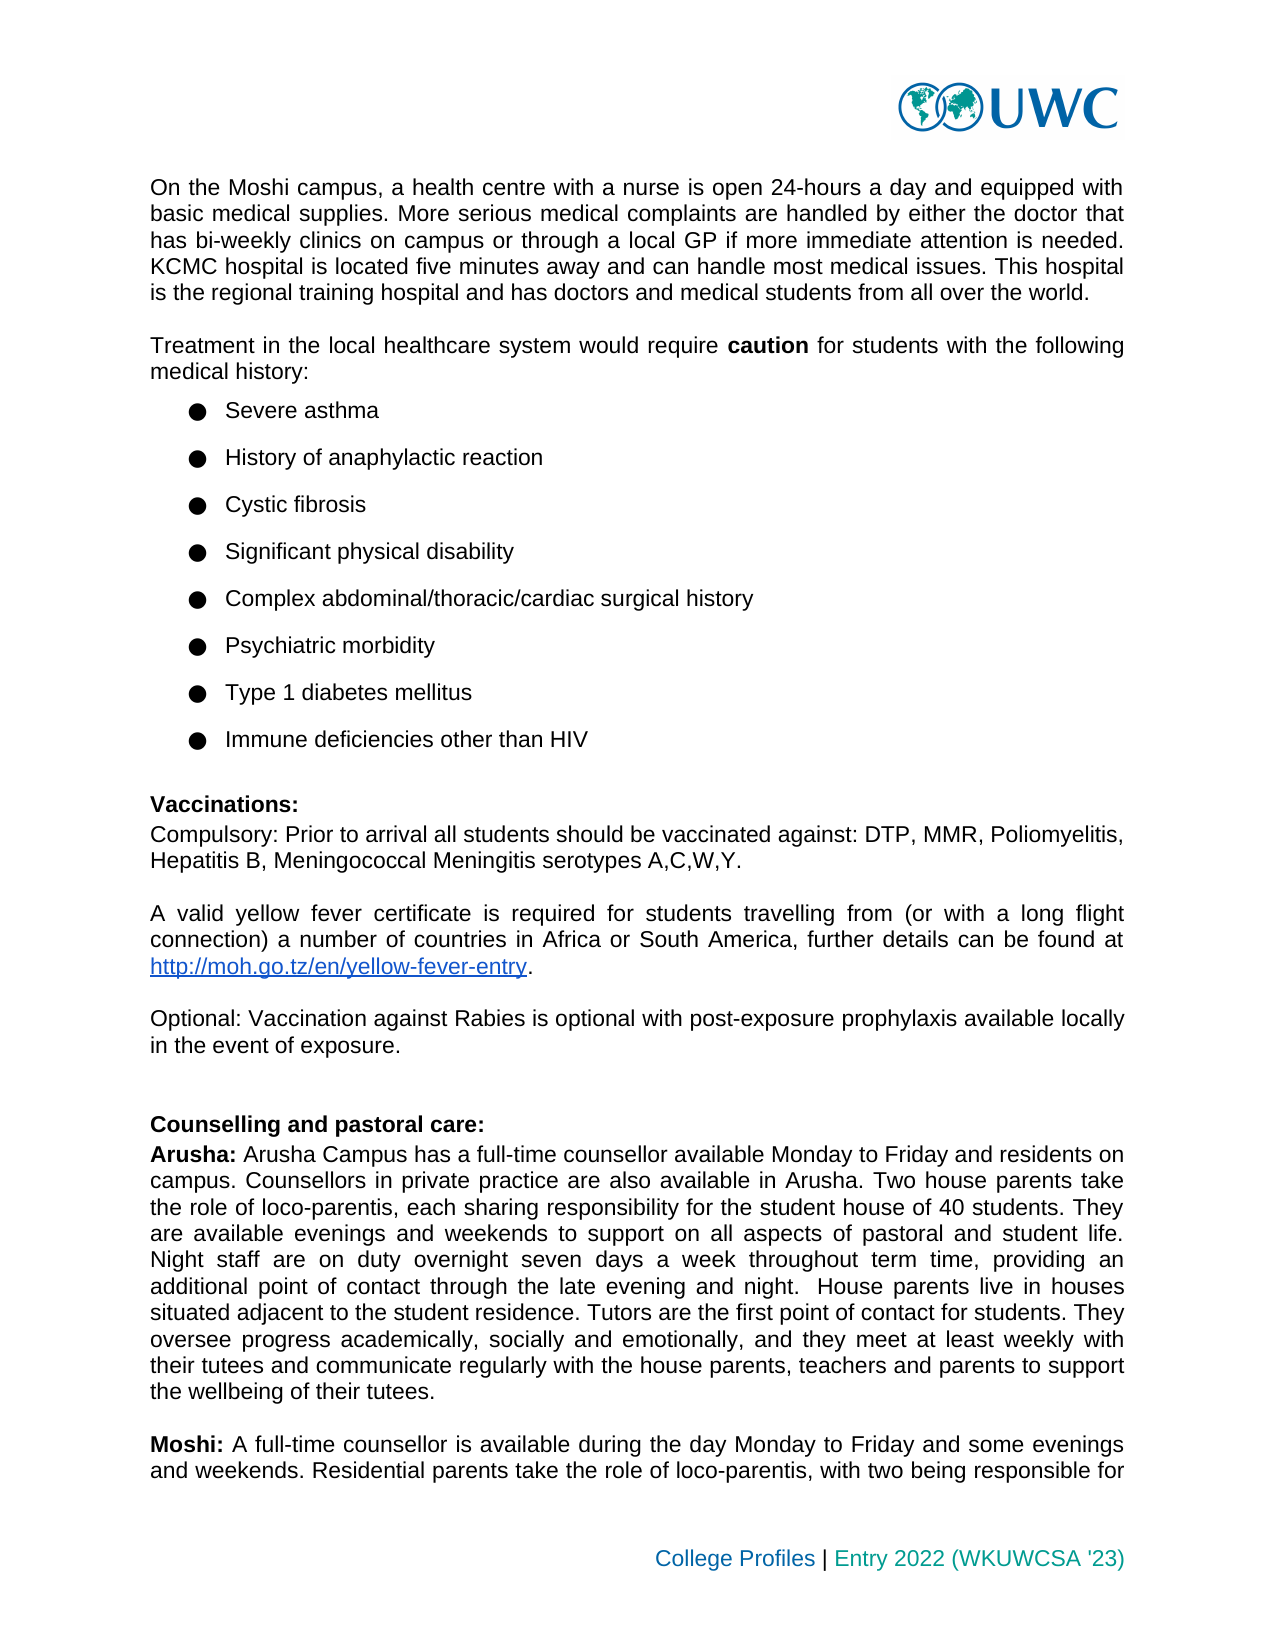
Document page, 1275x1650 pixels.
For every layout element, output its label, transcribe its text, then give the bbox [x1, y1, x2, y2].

text On the Moshi campus, a health centre with a nurse is open 24-hours a day and equipped with basic medical supplies. More serious medical complaints are handled by either the doctor that has bi-weekly clinics on campus or through a local GP if more immediate attention is needed. KCMC hospital is located five minutes away and can handle most medical issues. This hospital is the regional training hospital and has doctors and medical students from all over the world. [150, 174, 1125, 306]
picture [890, 75, 1125, 140]
list Cystic fibrosis [187, 479, 1125, 526]
text Compulsory: Prior to arrival all students should be vaccinated against: DTP, MMR, Poliomyelitis, Hepatitis B, Meningococcal Meningitis serotypes A,C,W,Y. [150, 821, 1125, 874]
text Optional: Vaccination against Rabies is optional with post-exposure prophylaxis available locally in the event of exposure. [150, 1005, 1125, 1058]
list Complex abdominal/thoracic/cardiac surgical history [187, 573, 1125, 619]
list History of anaphylactic reaction [187, 432, 1125, 479]
text Counselling and pastoral care: [150, 1111, 1125, 1137]
text Arusha: Arusha Campus has a full-time counsellor available Monday to Friday and residents on campus. Counsellors in private practice are also available in Arusha. Two house parents take the role of loco-parentis, each sharing responsibility for the student house of 40 students. They are available evenings and weekends to support on all aspects of pastoral and student life. Night staff are on duty overnight seven days a week throughout term time, providing an additional point of contact through the late evening and night. House parents live in houses situated adjacent to the student residence. Tutors are the first point of contact for students. They oversee progress academically, socially and emotionally, and they meet at least weekly with their tutees and communicate regularly with the house parents, teachers and parents to support the wellbeing of their tutees. [150, 1141, 1125, 1404]
text A valid yellow fever certificate is required for students travelling from (or with a long flight connection) a number of countries in Africa or South America, further details can be found at http://moh.go.tz/en/yellow-fever-entry. [150, 900, 1125, 979]
text Vaccinations: [150, 791, 1125, 817]
list Immune deficiencies other than HIV [187, 713, 1125, 761]
list Severe asthma [187, 385, 1125, 432]
list Psychiatric morbidity [187, 619, 1125, 667]
text Treatment in the local healthcare system would require caution for students with the following medical history: [150, 332, 1125, 385]
list Significant physical disability [187, 526, 1125, 573]
list Type 1 diabetes mellitus [187, 667, 1125, 713]
